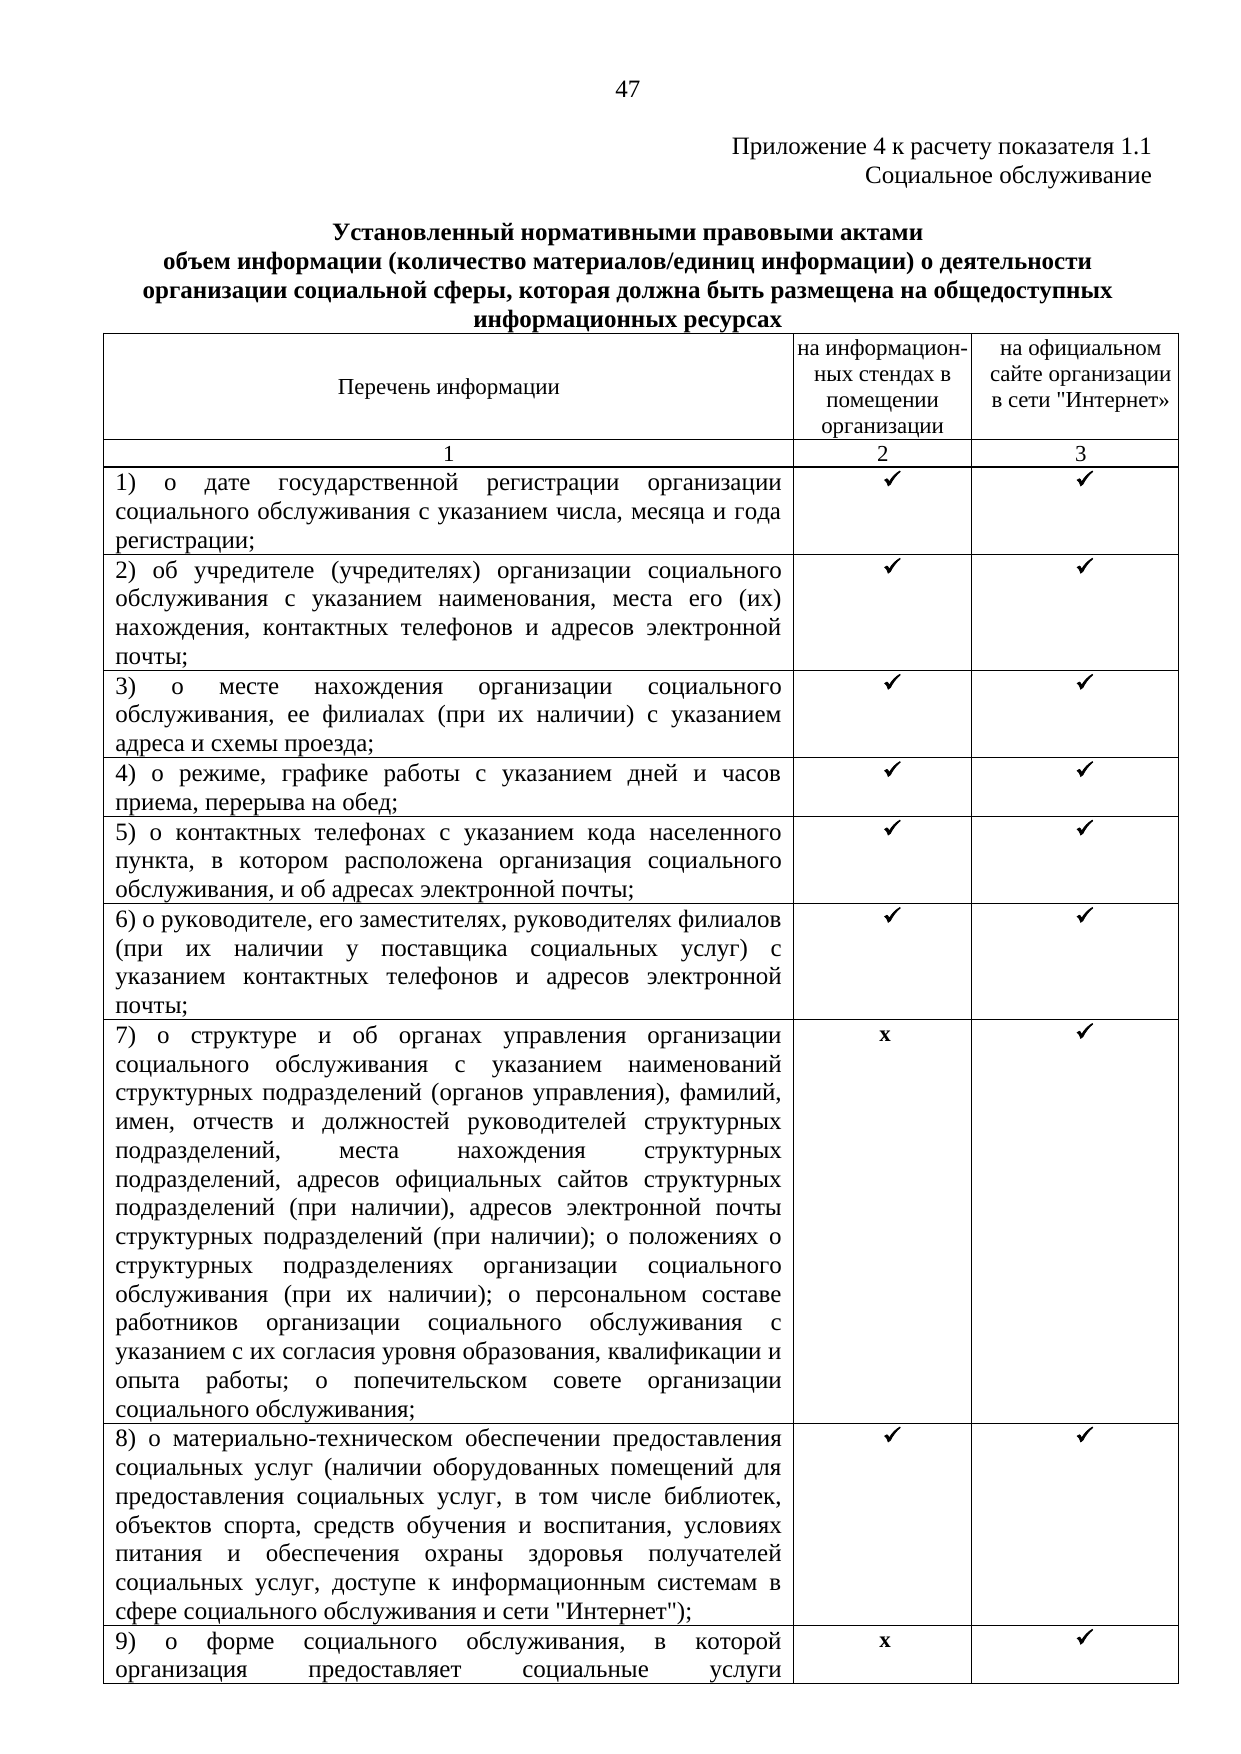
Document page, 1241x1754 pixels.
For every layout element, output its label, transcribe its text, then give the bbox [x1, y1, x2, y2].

text Установленный нормативными правовыми актами [103, 217, 1152, 246]
table_cell [972, 1020, 1178, 1422]
table_cell [972, 1626, 1178, 1683]
table_cell х [794, 1626, 971, 1683]
table_cell 7) о структуре и об органах управления организации социального обслуживания с указанием наименований структурных подразделений (органов управления), фамилий, имен, отчеств и должностей руководителей структурных подразделений, места нахождения структурных подразделений, адресов официальных сайтов структурных подразделений (при наличии), адресов электронной почты структурных подразделений (при наличии); о положениях о структурных подразделениях организации социального обслуживания (при их наличии); о персональном составе работников организации социального обслуживания с указанием с их согласия уровня образования, квалификации и опыта работы; о попечительском совете организации социального обслуживания; [104, 1020, 793, 1422]
table_cell 2) об учредителе (учредителях) организации социального обслуживания с указанием наименования, места его (их) нахождения, контактных телефонов и адресов электронной почты; [104, 555, 793, 670]
table_cell 4) о режиме, графике работы с указанием дней и часов приема, перерыва на обед; [104, 758, 793, 816]
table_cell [104, 1626, 793, 1683]
table_cell 1) о дате государственной регистрации организации социального обслуживания с указанием числа, месяца и года регистрации; [104, 468, 793, 554]
table_header на информацион-ных стендах в помещении организации [794, 334, 971, 439]
table_cell 3 [972, 440, 1178, 466]
table_cell [794, 555, 971, 670]
table_cell [972, 817, 1178, 903]
table_cell 1 [104, 440, 793, 466]
table_cell [972, 671, 1178, 757]
table_cell 6) о руководителе, его заместителях, руководителях филиалов (при их наличии у поставщика социальных услуг) с указанием контактных телефонов и адресов электронной почты; [104, 904, 793, 1019]
table_cell [794, 904, 971, 1019]
table_cell [972, 555, 1178, 670]
table_cell [794, 1424, 971, 1625]
text Социальное обслуживание [103, 160, 1152, 189]
table_cell х [794, 1020, 971, 1422]
table_cell [794, 758, 971, 816]
table_cell [794, 817, 971, 903]
table_cell [794, 671, 971, 757]
table_cell 3) о месте нахождения организации социального обслуживания, ее филиалах (при их наличии) с указанием адреса и схемы проезда; [104, 671, 793, 757]
table_header Перечень информации [104, 334, 793, 439]
table_header на официальном сайте организации в сети "Интернет» [972, 334, 1178, 439]
table_cell [972, 758, 1178, 816]
table_cell 8) о материально-техническом обеспечении предоставления социальных услуг (наличии оборудованных помещений для предоставления социальных услуг, в том числе библиотек, объектов спорта, средств обучения и воспитания, условиях питания и обеспечения охраны здоровья получателей социальных услуг, доступе к информационным системам в сфере социального обслуживания и сети "Интернет"); [104, 1424, 793, 1625]
text Приложение 4 к расчету показателя 1.1 [103, 131, 1152, 160]
table_cell 2 [794, 440, 971, 466]
text объем информации (количество материалов/единиц информации) о деятельности организации социальной сферы, которая должна быть размещена на общедоступных информационных ресурсах [103, 246, 1152, 332]
table_cell [972, 904, 1178, 1019]
table_cell 5) о контактных телефонах с указанием кода населенного пункта, в котором расположена организация социального обслуживания, и об адресах электронной почты; [104, 817, 793, 903]
table_cell [794, 468, 971, 554]
table_cell [972, 468, 1178, 554]
table_cell [972, 1424, 1178, 1625]
